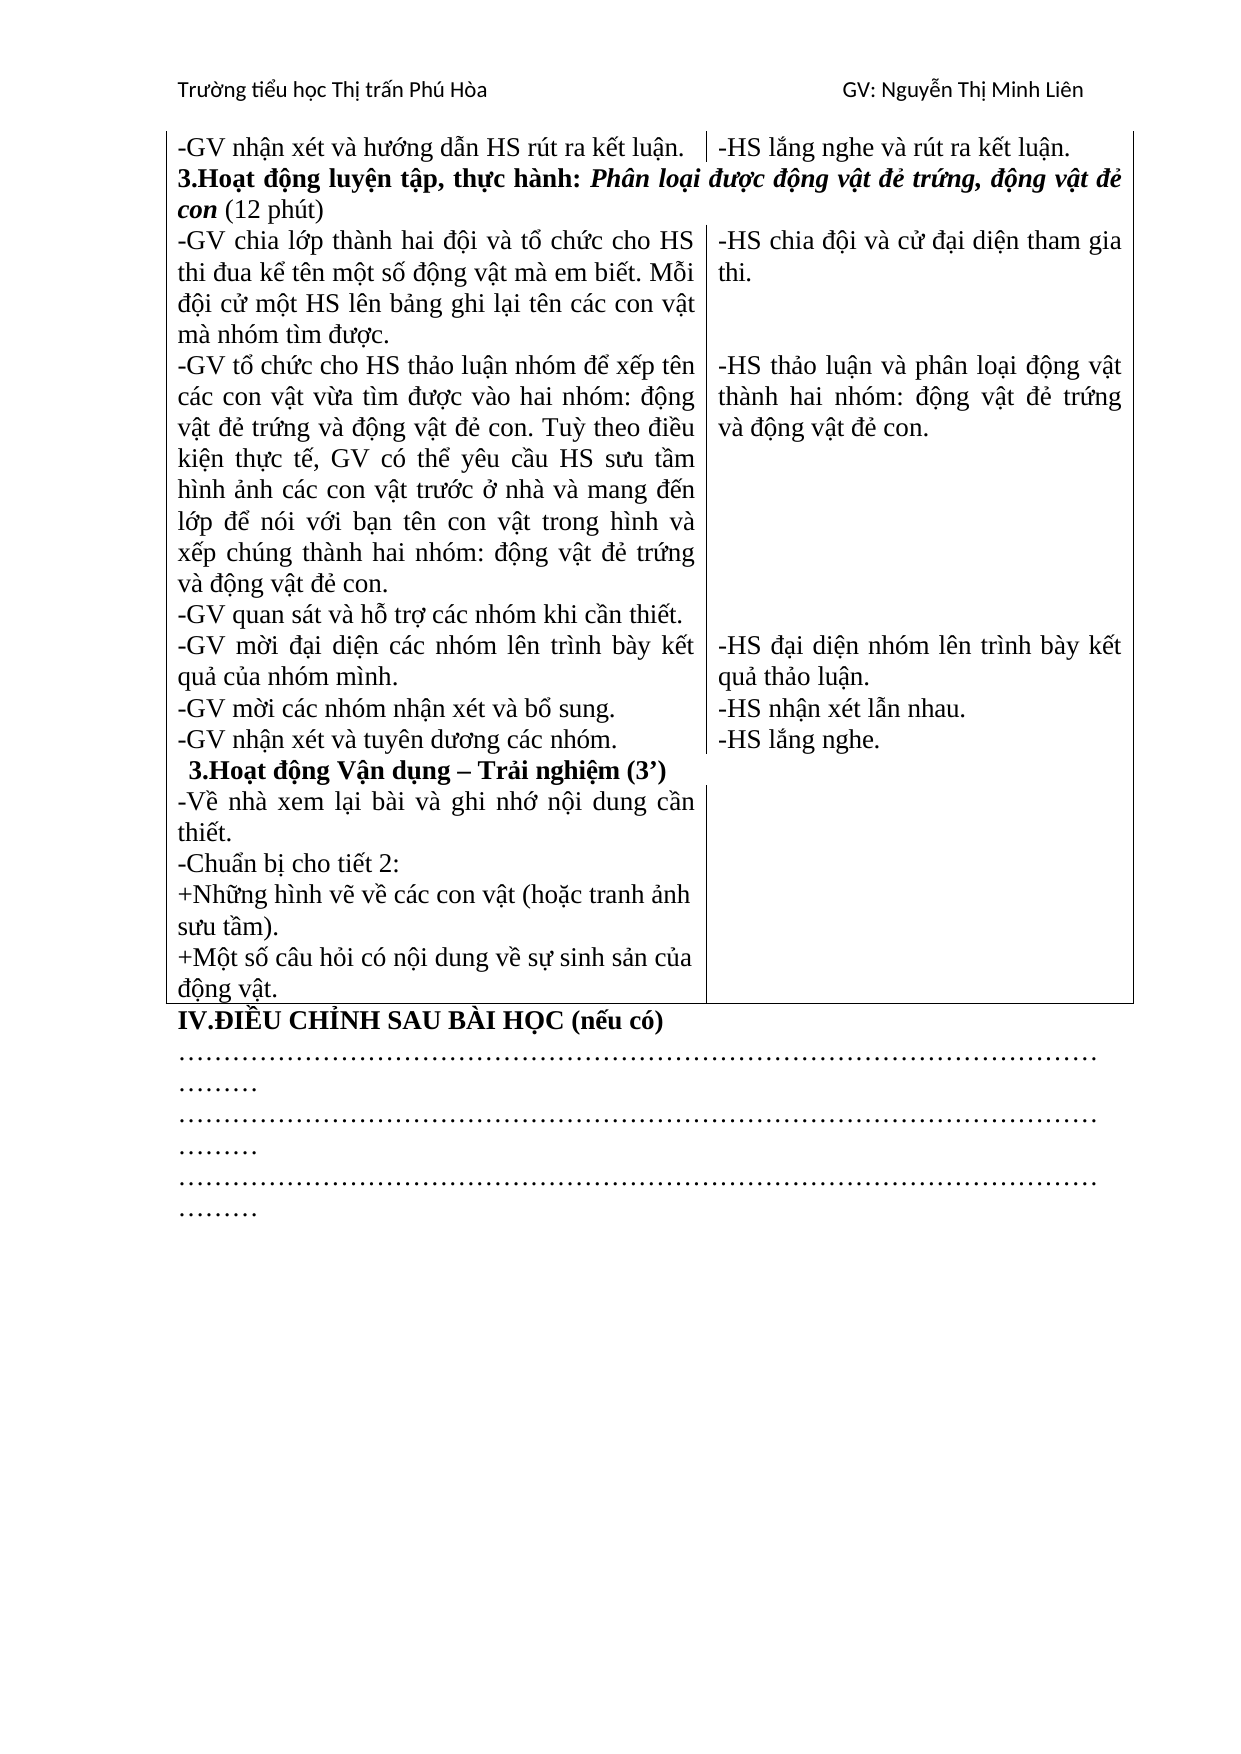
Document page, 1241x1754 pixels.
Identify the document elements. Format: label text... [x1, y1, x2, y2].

table_cell [707, 785, 1133, 1003]
text ………………………………………………………………………………………………… [177, 1098, 1122, 1160]
table_cell -GV chia lớp thành hai đội và tổ chức cho HS thi đua kể tên một số động vật mà em biết. Mỗi đội cử một HS lên bảng ghi lại tên các con vật mà nhóm tìm được. -GV tổ chức cho HS thảo luận nhóm để xếp tên các con vật vừa tìm được vào hai nhóm: động vật đẻ trứng và động vật đẻ con. Tuỳ theo điều kiện thực tế, GV có thể yêu cầu HS sưu tầm hình ảnh các con vật trước ở nhà và mang đến lớp để nói với bạn tên con vật trong hình và xếp chúng thành hai nhóm: động vật đẻ trứng và động vật đẻ con. -GV quan sát và hỗ trợ các nhóm khi cần thiết. -GV mời đại diện các nhóm lên trình bày kết quả của nhóm mình. -GV mời các nhóm nhận xét và bổ sung. -GV nhận xét và tuyên dương các nhóm. [167, 225, 706, 754]
text IV.ĐIỀU CHỈNH SAU BÀI HỌC (nếu có) [177, 1004, 1122, 1035]
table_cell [167, 131, 706, 162]
text ………………………………………………………………………………………………… [177, 1160, 1122, 1222]
table_cell 3.Hoạt động Vận dụng – Trải nghiệm (3’) [167, 754, 1133, 785]
text ………………………………………………………………………………………………… [177, 1035, 1122, 1098]
table_cell 3.Hoạt động luyện tập, thực hành: Phân loại được động vật đẻ trứng, động vật đẻ con (12 phút) [167, 162, 1133, 224]
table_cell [707, 131, 1133, 162]
table_cell -Về nhà xem lại bài và ghi nhớ nội dung cần thiết. -Chuẩn bị cho tiết 2: +Những hình vẽ về các con vật (hoặc tranh ảnh sưu tầm). +Một số câu hỏi có nội dung về sự sinh sản của động vật. [167, 785, 706, 1003]
table_cell -HS chia đội và cử đại diện tham gia thi. -HS thảo luận và phân loại động vật thành hai nhóm: động vật đẻ trứng và động vật đẻ con. -HS đại diện nhóm lên trình bày kết quả thảo luận. -HS nhận xét lẫn nhau. -HS lắng nghe. [707, 225, 1133, 754]
